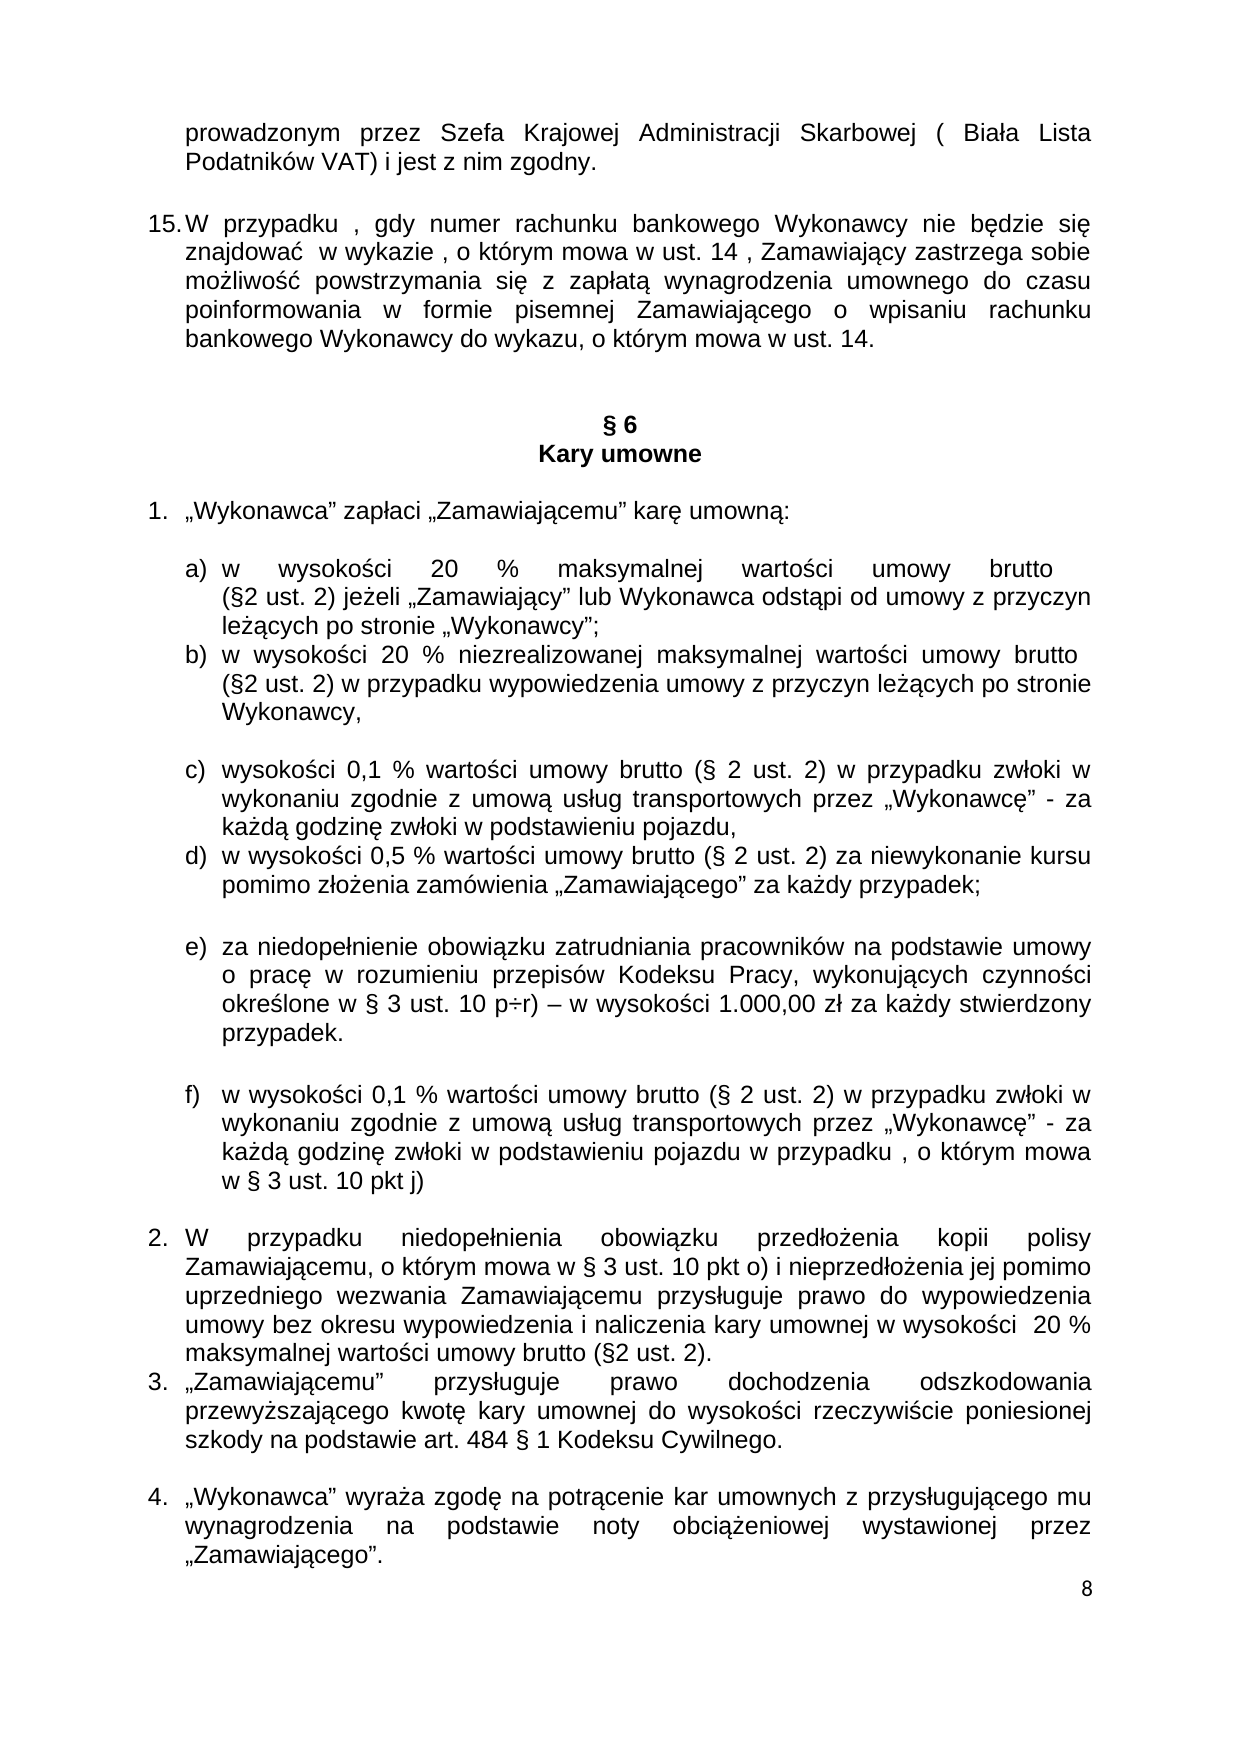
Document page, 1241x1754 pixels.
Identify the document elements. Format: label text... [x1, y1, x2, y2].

list „Wykonawca” zapłaci „Zamawiającemu” karę umowną: [148, 496, 1092, 525]
list W przypadku , gdy numer rachunku bankowego Wykonawcy nie będzie się znajdować w wykazie , o którym mowa w ust. 14 , Zamawiający zastrzega sobie możliwość powstrzymania się z zapłatą wynagrodzenia umownego do czasu poinformowania w formie pisemnej Zamawiającego o wpisaniu rachunku bankowego Wykonawcy do wykazu, o którym mowa w ust. 14. [148, 209, 1092, 352]
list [148, 118, 1092, 176]
list W przypadku niedopełnienia obowiązku przedłożenia kopii polisy Zamawiającemu, o którym mowa w § 3 ust. 10 pkt o) i nieprzedłożenia jej pomimo uprzedniego wezwania Zamawiającemu przysługuje prawo do wypowiedzenia umowy bez okresu wypowiedzenia i naliczenia kary umownej w wysokości 20 % maksymalnej wartości umowy brutto (§2 ust. 2). [148, 1223, 1092, 1367]
text § 6 [148, 410, 1092, 439]
list „Zamawiającemu” przysługuje prawo dochodzenia odszkodowania przewyższającego kwotę kary umownej do wysokości rzeczywiście poniesionej szkody na podstawie art. 484 § 1 Kodeksu Cywilnego. [148, 1367, 1092, 1453]
list w wysokości 20 % maksymalnej wartości umowy brutto (§2 ust. 2) jeżeli „Zamawiający” lub Wykonawca odstąpi od umowy z przyczyn leżących po stronie „Wykonawcy”; [185, 554, 1092, 640]
list za niedopełnienie obowiązku zatrudniania pracowników na podstawie umowy o pracę w rozumieniu przepisów Kodeksu Pracy, wykonujących czynności określone w § 3 ust. 10 p÷r) – w wysokości 1.000,00 zł za każdy stwierdzony przypadek. [185, 932, 1092, 1047]
list wysokości 0,1 % wartości umowy brutto (§ 2 ust. 2) w przypadku zwłoki w wykonaniu zgodnie z umową usług transportowych przez „Wykonawcę” - za każdą godzinę zwłoki w podstawieniu pojazdu, [185, 755, 1092, 841]
list w wysokości 0,1 % wartości umowy brutto (§ 2 ust. 2) w przypadku zwłoki w wykonaniu zgodnie z umową usług transportowych przez „Wykonawcę” - za każdą godzinę zwłoki w podstawieniu pojazdu w przypadku , o którym mowa w § 3 ust. 10 pkt j) [185, 1080, 1092, 1195]
text Kary umowne [148, 439, 1092, 467]
list w wysokości 0,5 % wartości umowy brutto (§ 2 ust. 2) za niewykonanie kursu pomimo złożenia zamówienia „Zamawiającego” za każdy przypadek; [185, 841, 1092, 899]
list „Wykonawca” wyraża zgodę na potrącenie kar umownych z przysługującego mu wynagrodzenia na podstawie noty obciążeniowej wystawionej przez „Zamawiającego”. [148, 1482, 1092, 1568]
list w wysokości 20 % niezrealizowanej maksymalnej wartości umowy brutto (§2 ust. 2) w przypadku wypowiedzenia umowy z przyczyn leżących po stronie Wykonawcy, [185, 640, 1092, 726]
